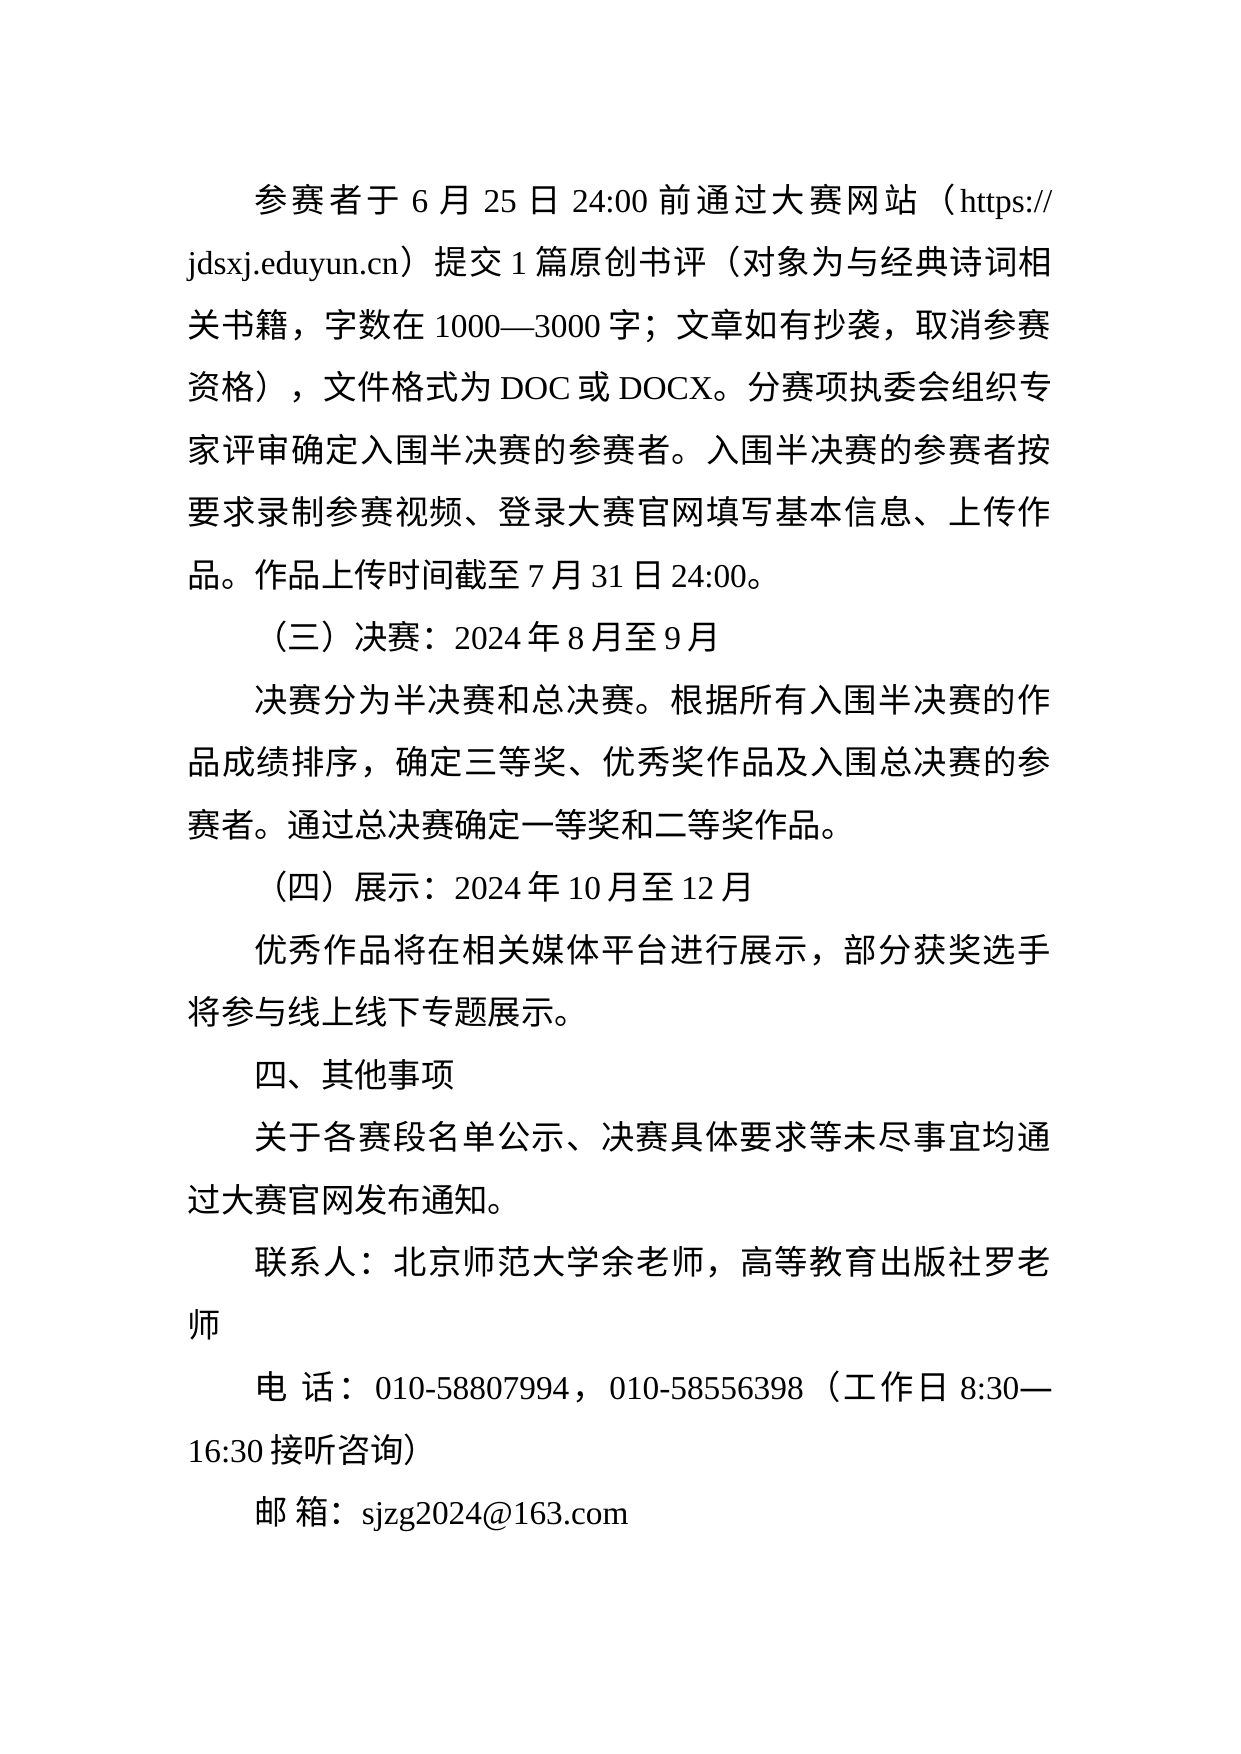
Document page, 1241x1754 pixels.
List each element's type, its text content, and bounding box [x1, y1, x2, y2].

text 参赛者于6月25日24:00前通过大赛网站（https://jdsxj.eduyun.cn）提交1篇原创书评（对象为与经典诗词相关书籍，字数在1000—3000字；文章如有抄袭，取消参赛资格），文件格式为DOC或DOCX。分赛项执委会组织专家评审确定入围半决赛的参赛者。入围半决赛的参赛者按要求录制参赛视频、登录大赛官网填写基本信息、上传作品。作品上传时间截至7月31日24:00。 [187, 162, 1053, 599]
text 优秀作品将在相关媒体平台进行展示，部分获奖选手将参与线上线下专题展示。 [187, 912, 1053, 1037]
text 电 话：010-58807994，010-58556398（工作日8:30—16:30接听咨询） [187, 1349, 1053, 1474]
text 决赛分为半决赛和总决赛。根据所有入围半决赛的作品成绩排序，确定三等奖、优秀奖作品及入围总决赛的参赛者。通过总决赛确定一等奖和二等奖作品。 [187, 662, 1053, 849]
text 联系人：北京师范大学余老师，高等教育出版社罗老师 [187, 1224, 1053, 1349]
text （三）决赛：2024年8月至9月 [187, 599, 1053, 662]
text 关于各赛段名单公示、决赛具体要求等未尽事宜均通过大赛官网发布通知。 [187, 1099, 1053, 1224]
text 邮 箱：sjzg2024@163.com [187, 1474, 1053, 1537]
text （四）展示：2024年10月至12月 [187, 849, 1053, 912]
text 四、其他事项 [187, 1037, 1053, 1099]
